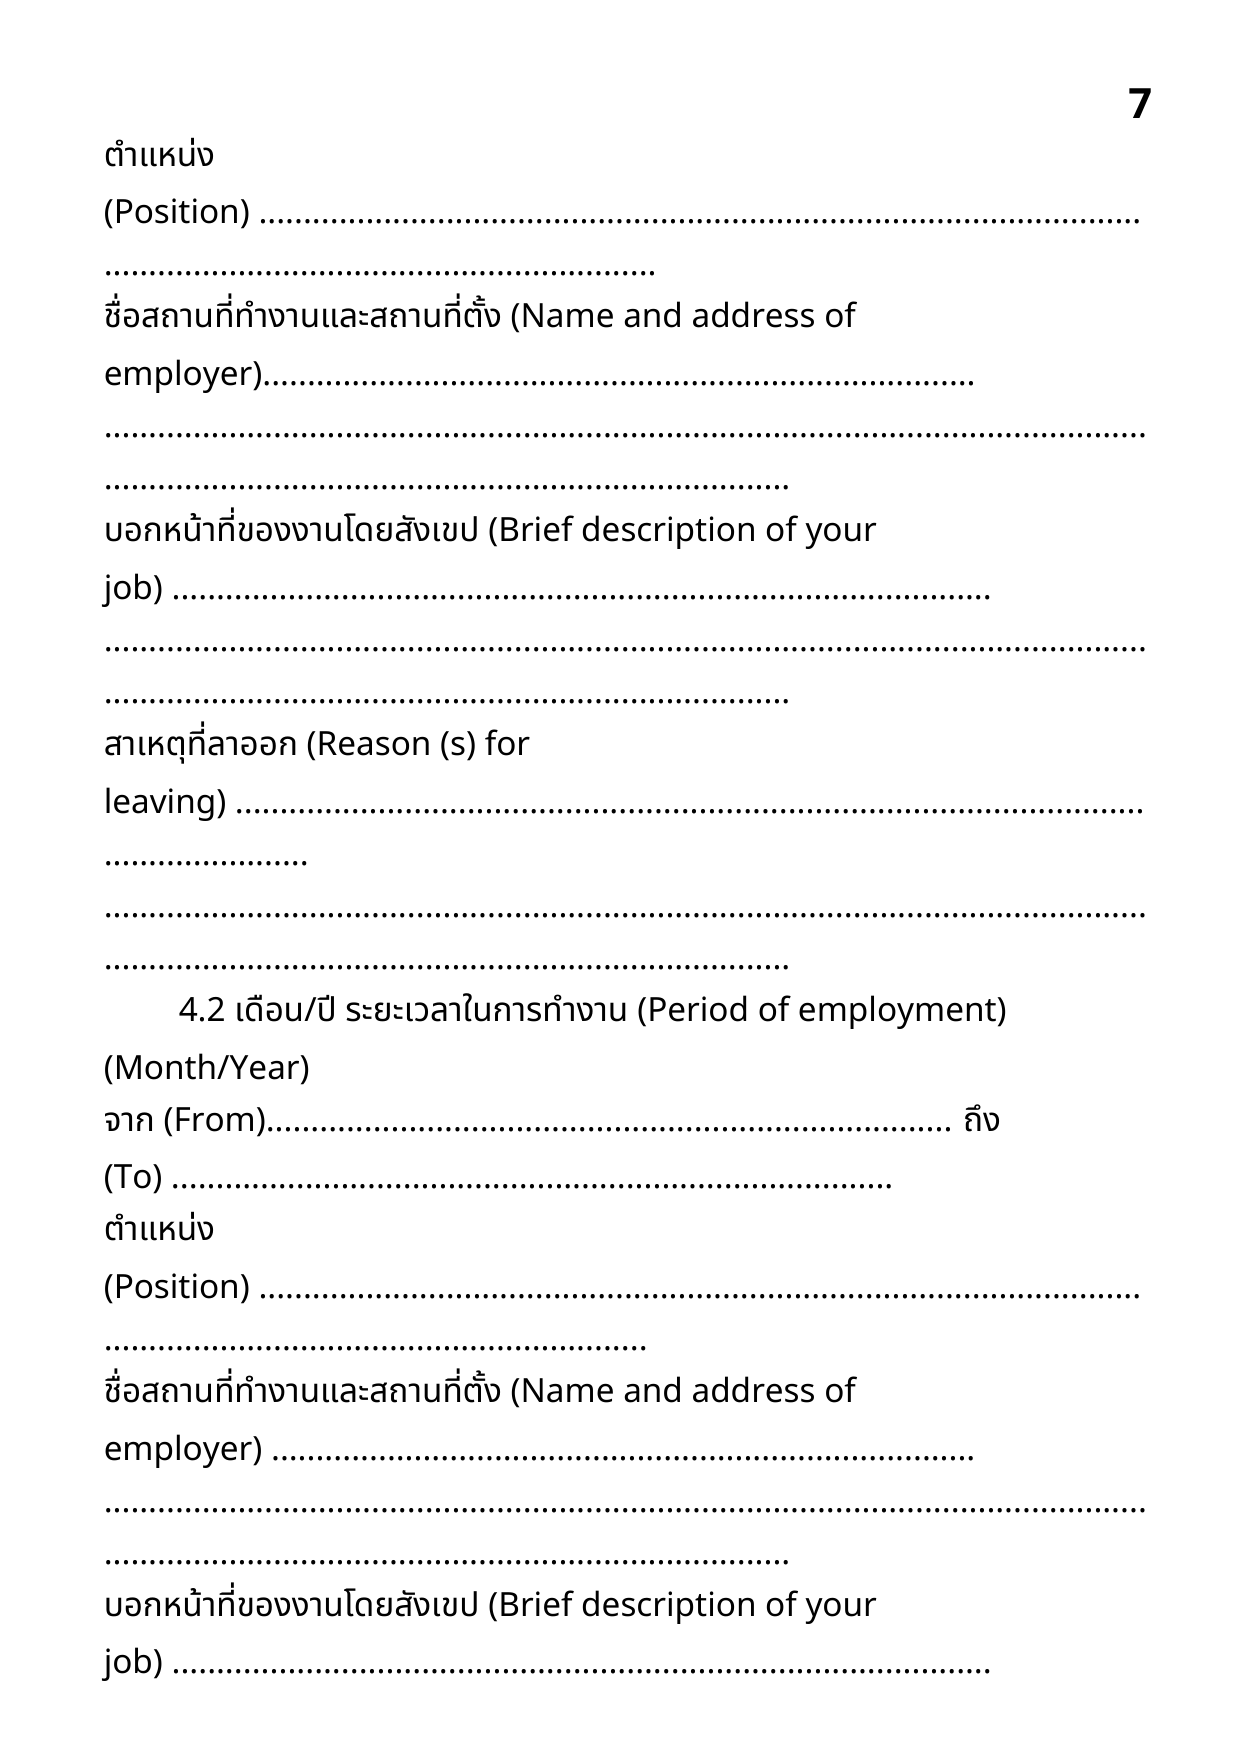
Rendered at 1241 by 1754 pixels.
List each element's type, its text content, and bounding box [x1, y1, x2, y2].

text 4.2 เดือน/ปี ระยะเวลาในการทำงาน (Period of employment) (Month/Year) [103, 986, 1152, 1089]
text ตำแหน่ง (Position) ................................................................................................................................................................ [103, 1205, 1152, 1360]
text บอกหน้าที่ของงานโดยสังเขป (Brief description of your job) ............................................................................................ [103, 506, 1152, 609]
text ชื่อสถานที่ทำงานและสถานที่ตั้ง (Name and address of employer) ............................................................................... [103, 1367, 1152, 1470]
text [103, 1477, 1152, 1574]
text ชื่อสถานที่ทำงานและสถานที่ตั้ง (Name and address of employer)................................................................................ [103, 292, 1152, 395]
text บอกหน้าที่ของงานโดยสังเขป (Brief description of your job) ............................................................................................ [103, 1581, 1152, 1684]
text ตำแหน่ง (Position) ................................................................................................................................................................. [103, 131, 1152, 285]
text จาก (From)............................................................................. ถึง (To) ................................................................................. [103, 1096, 1152, 1199]
text สาเหตุที่ลาออก (Reason (s) for leaving) ............................................................................................................................. [103, 720, 1152, 875]
